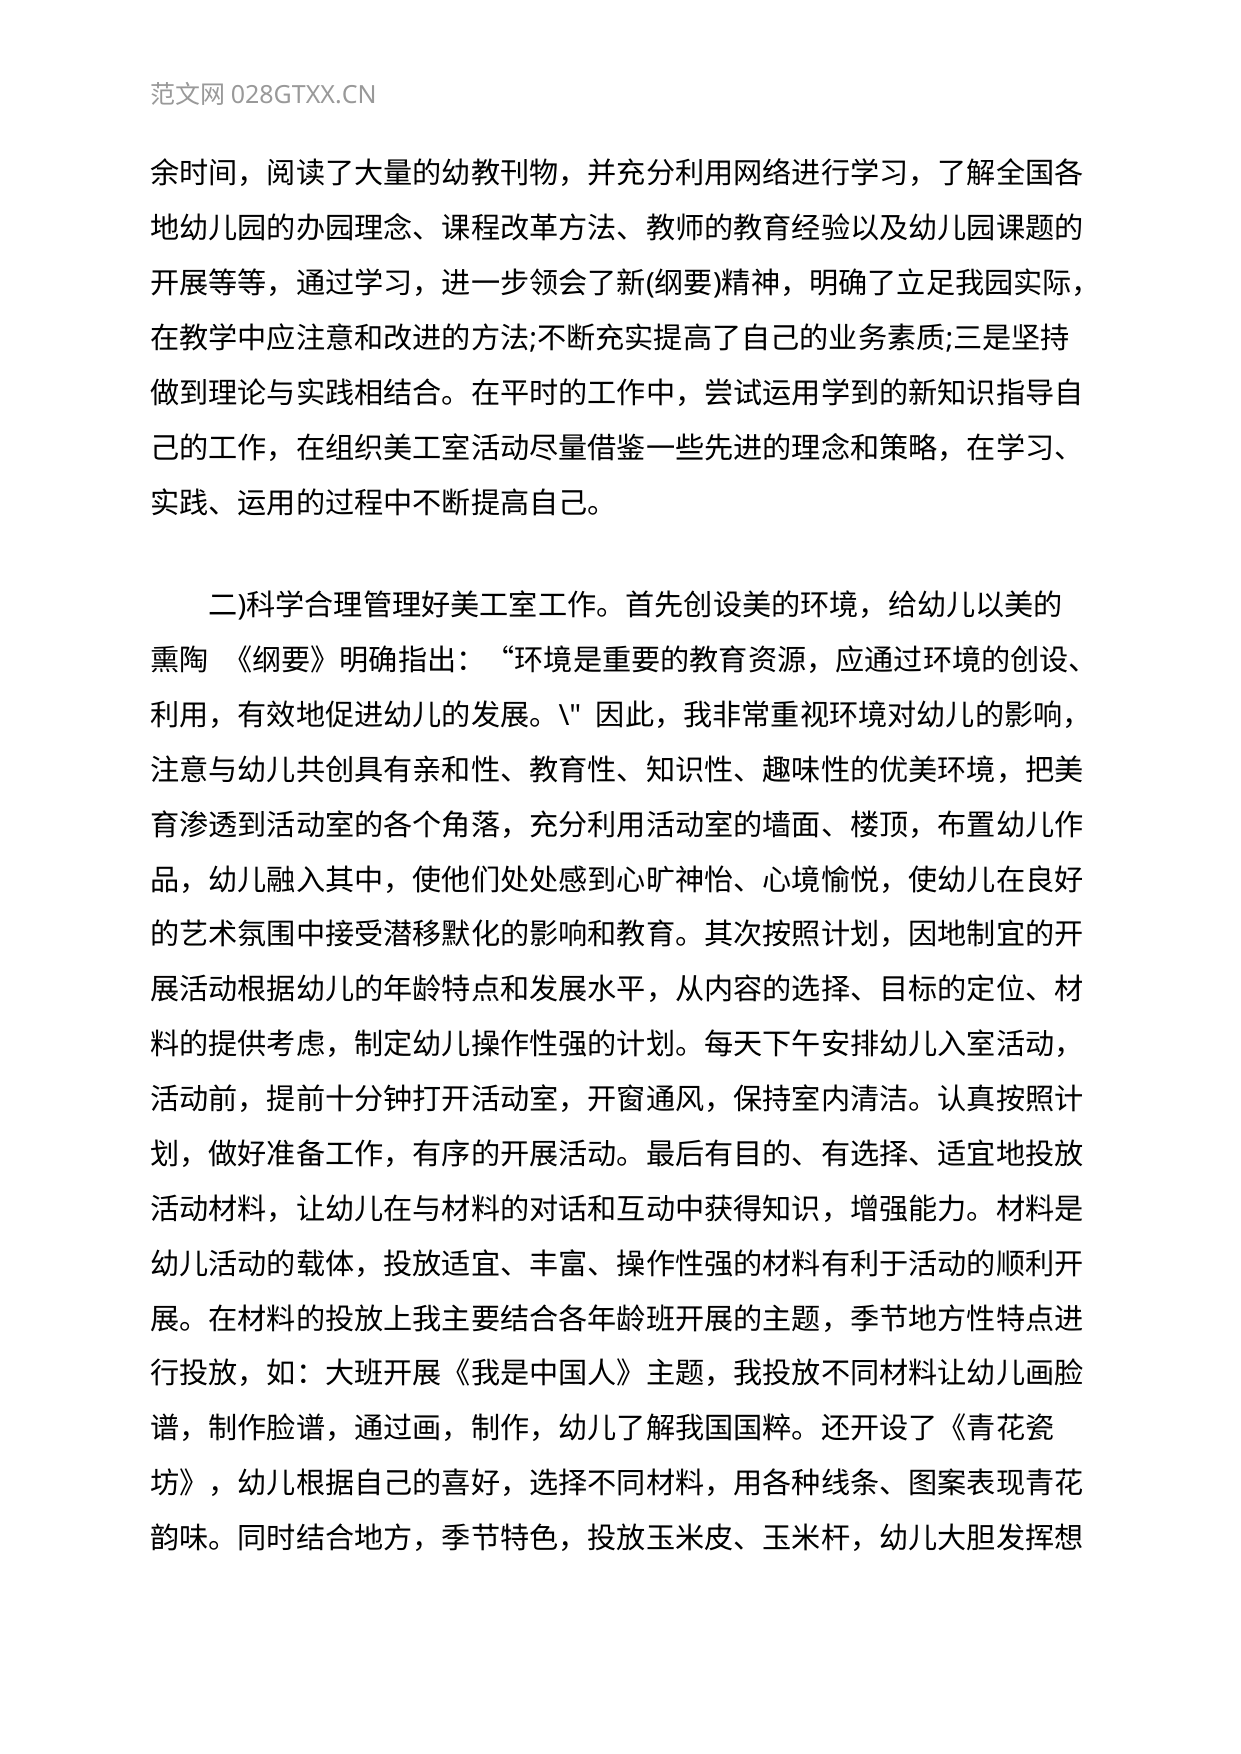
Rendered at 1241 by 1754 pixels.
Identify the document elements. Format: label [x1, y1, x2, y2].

text [150, 150, 1090, 522]
text [150, 581, 1090, 1557]
